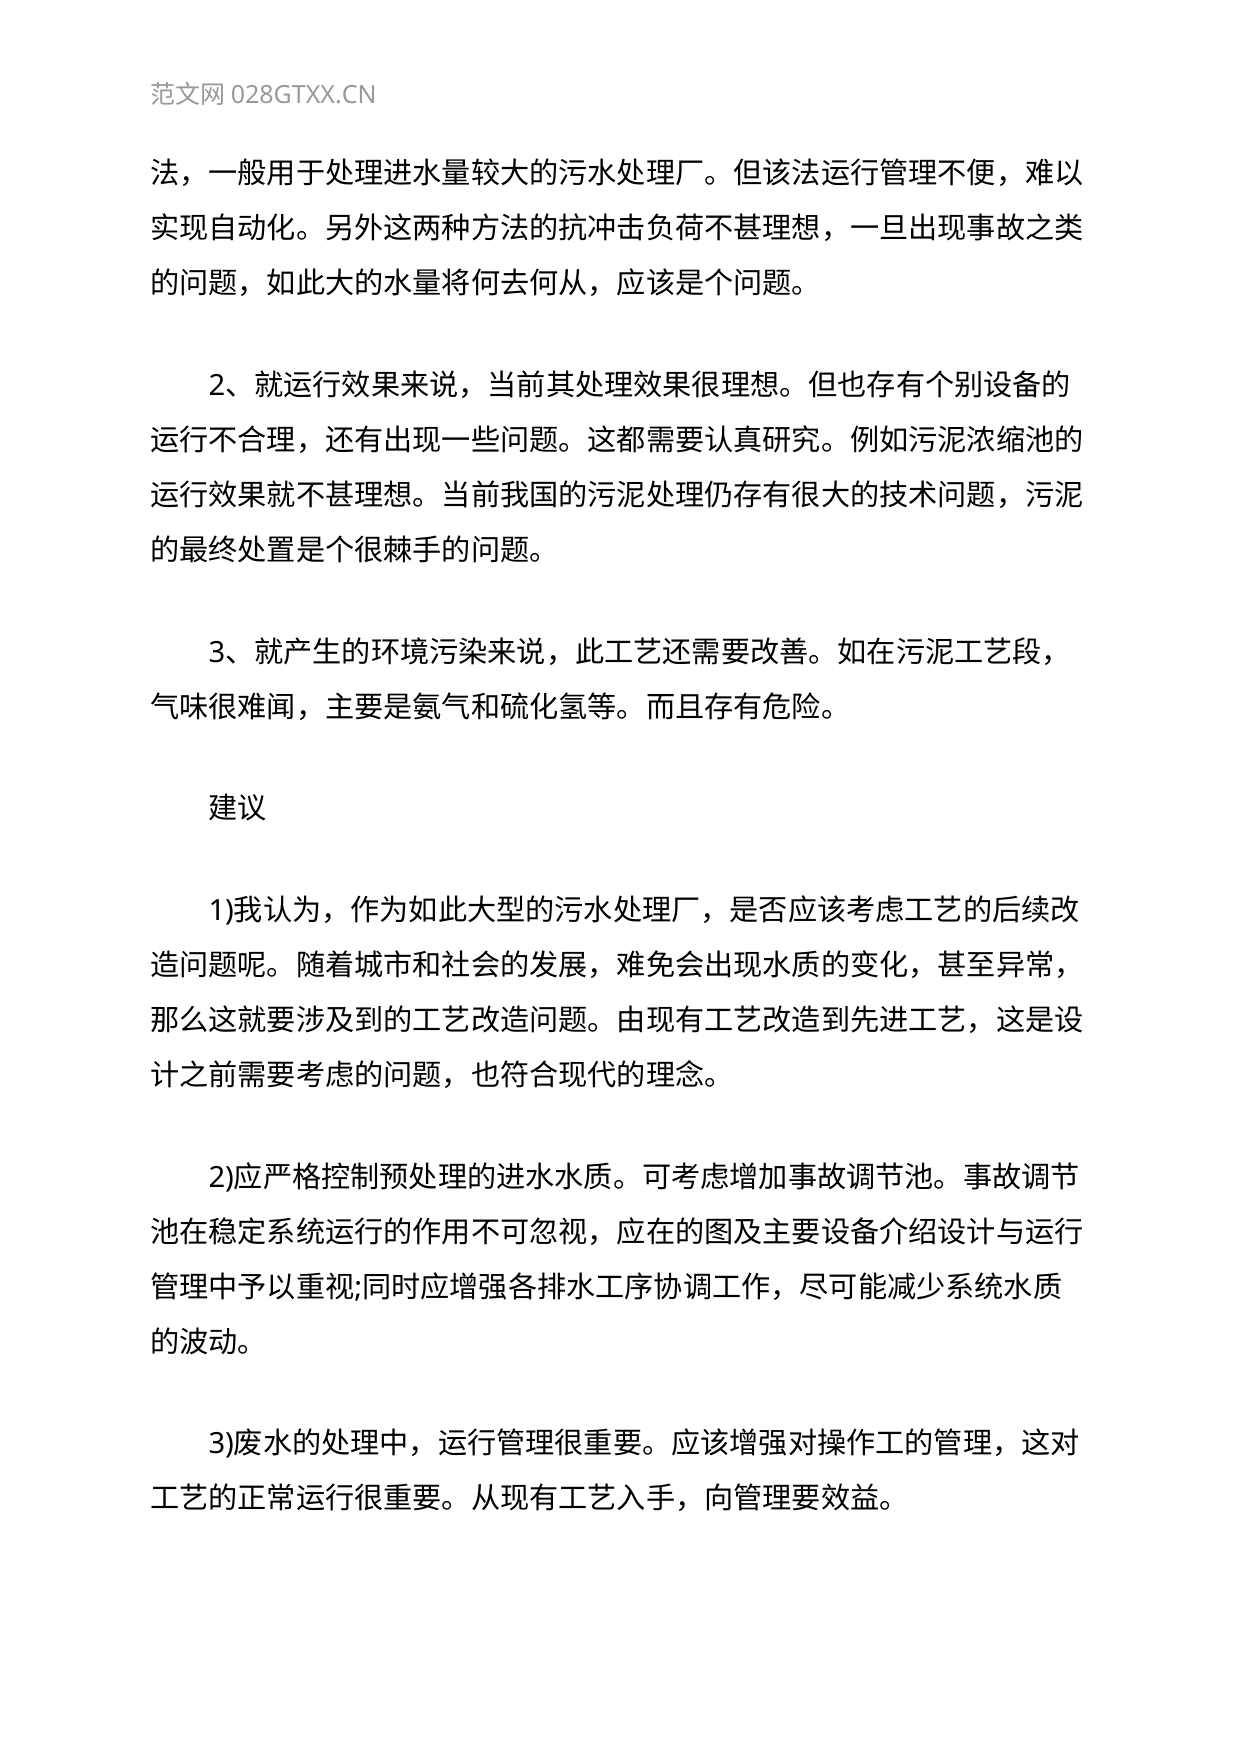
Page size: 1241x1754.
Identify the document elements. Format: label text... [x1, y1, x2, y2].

text 3)废水的处理中，运行管理很重要。应该增强对操作工的管理，这对工艺的正常运行很重要。从现有工艺入手，向管理要效益。 [150, 1420, 1090, 1517]
text 3、就产生的环境污染来说，此工艺还需要改善。如在污泥工艺段，气味很难闻，主要是氨气和硫化氢等。而且存有危险。 [150, 628, 1090, 725]
text 2、就运行效果来说，当前其处理效果很理想。但也存有个别设备的运行不合理，还有出现一些问题。这都需要认真研究。例如污泥浓缩池的运行效果就不甚理想。当前我国的污泥处理仍存有很大的技术问题，污泥的最终处置是个很棘手的问题。 [150, 362, 1090, 569]
text 1)我认为，作为如此大型的污水处理厂，是否应该考虑工艺的后续改造问题呢。随着城市和社会的发展，难免会出现水质的变化，甚至异常，那么这就要涉及到的工艺改造问题。由现有工艺改造到先进工艺，这是设计之前需要考虑的问题，也符合现代的理念。 [150, 887, 1090, 1094]
text 2)应严格控制预处理的进水水质。可考虑增加事故调节池。事故调节池在稳定系统运行的作用不可忽视，应在的图及主要设备介绍设计与运行管理中予以重视;同时应增强各排水工序协调工作，尽可能减少系统水质的波动。 [150, 1153, 1090, 1360]
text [150, 150, 1090, 302]
text 建议 [150, 785, 1090, 827]
